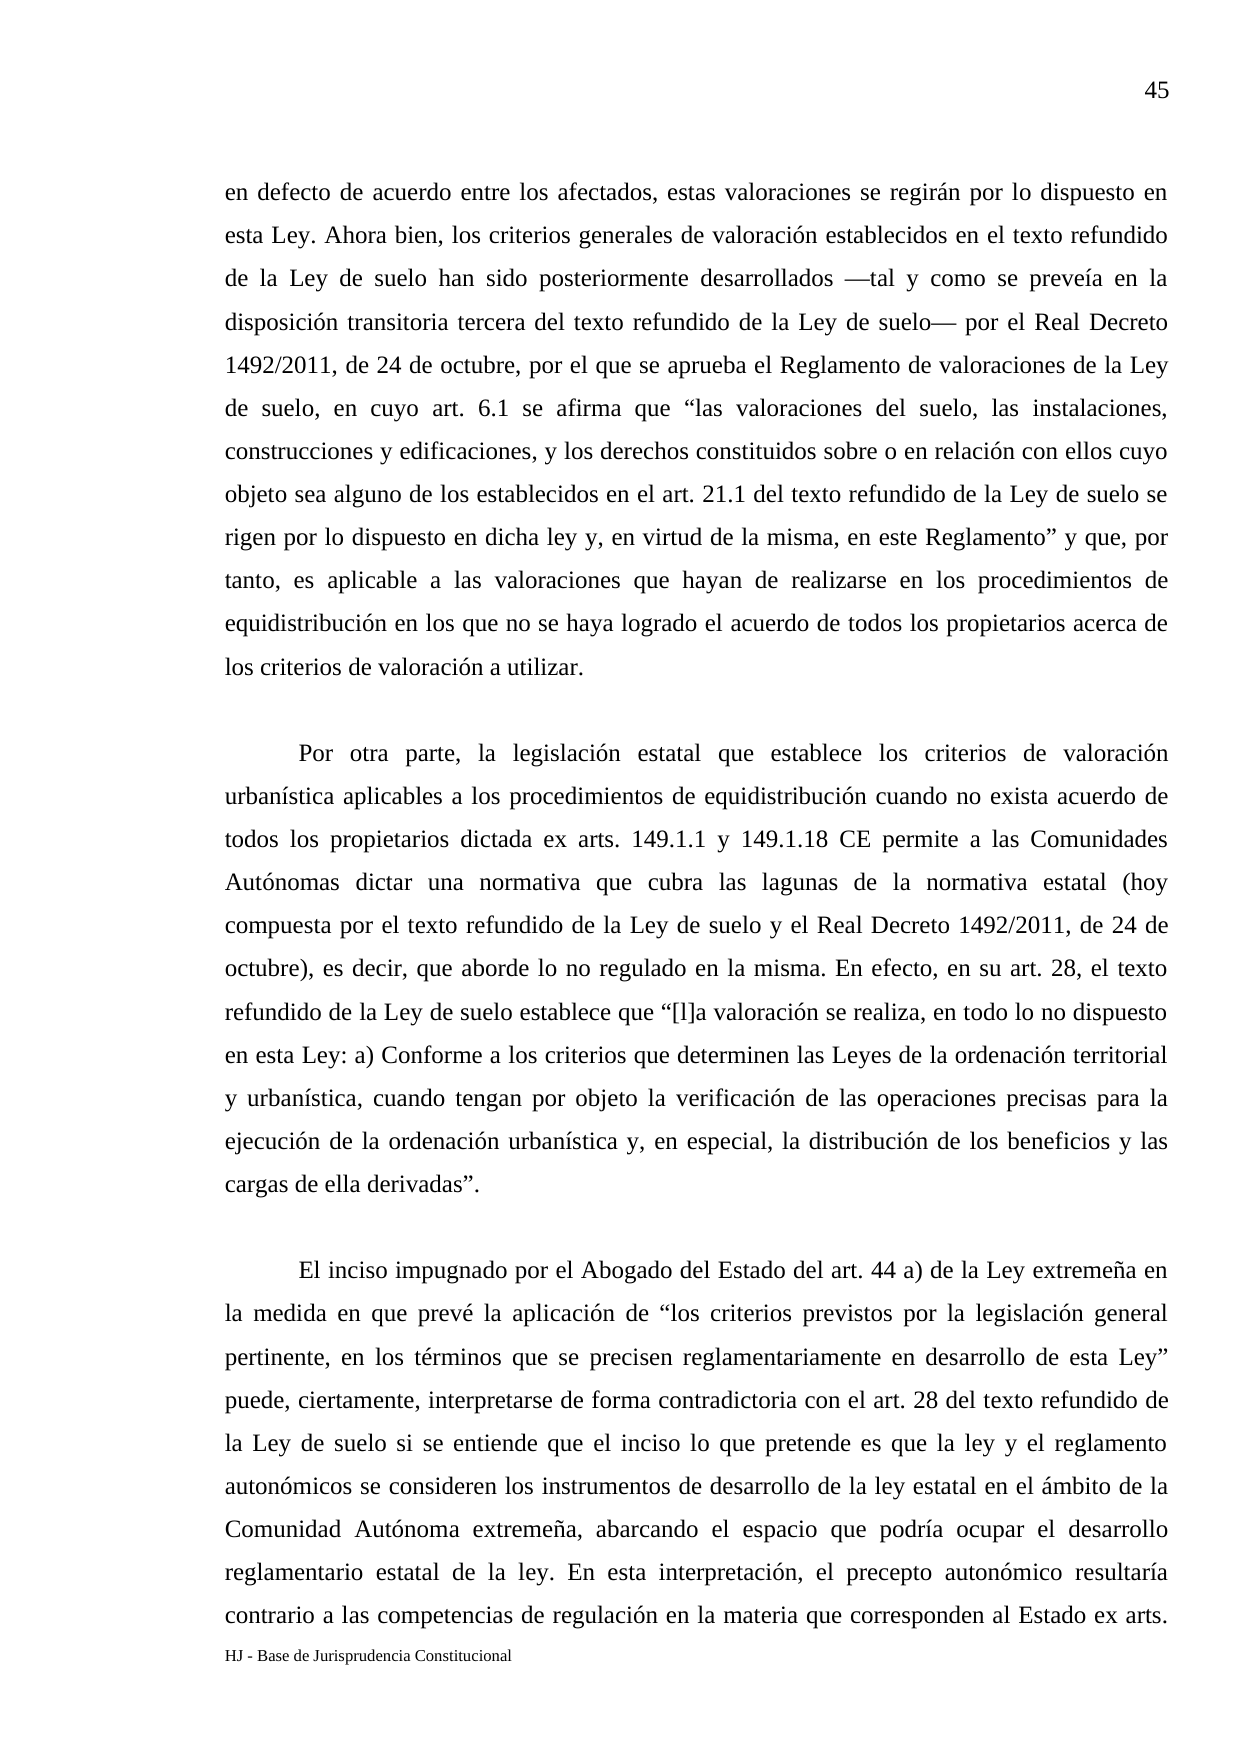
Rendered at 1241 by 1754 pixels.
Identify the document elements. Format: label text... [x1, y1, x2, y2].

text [224, 1255, 1169, 1629]
text Por otra parte, la legislación estatal que establece los criterios de valoración urbanística aplicables a los procedimientos de equidistribución cuando no exista acuerdo de todos los propietarios dictada ex arts. 149.1.1 y 149.1.18 CE permite a las Comunidades Autónomas dictar una normativa que cubra las lagunas de la normativa estatal (hoy compuesta por el texto refundido de la Ley de suelo y el Real Decreto 1492/2011, de 24 de octubre), es decir, que aborde lo no regulado en la misma. En efecto, en su art. 28, el texto refundido de la Ley de suelo establece que “[l]a valoración se realiza, en todo lo no dispuesto en esta Ley: a) Conforme a los criterios que determinen las Leyes de la ordenación territorial y urbanística, cuando tengan por objeto la verificación de las operaciones precisas para la ejecución de la ordenación urbanística y, en especial, la distribución de los beneficios y las cargas de ella derivadas”. [224, 738, 1169, 1198]
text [224, 177, 1169, 680]
